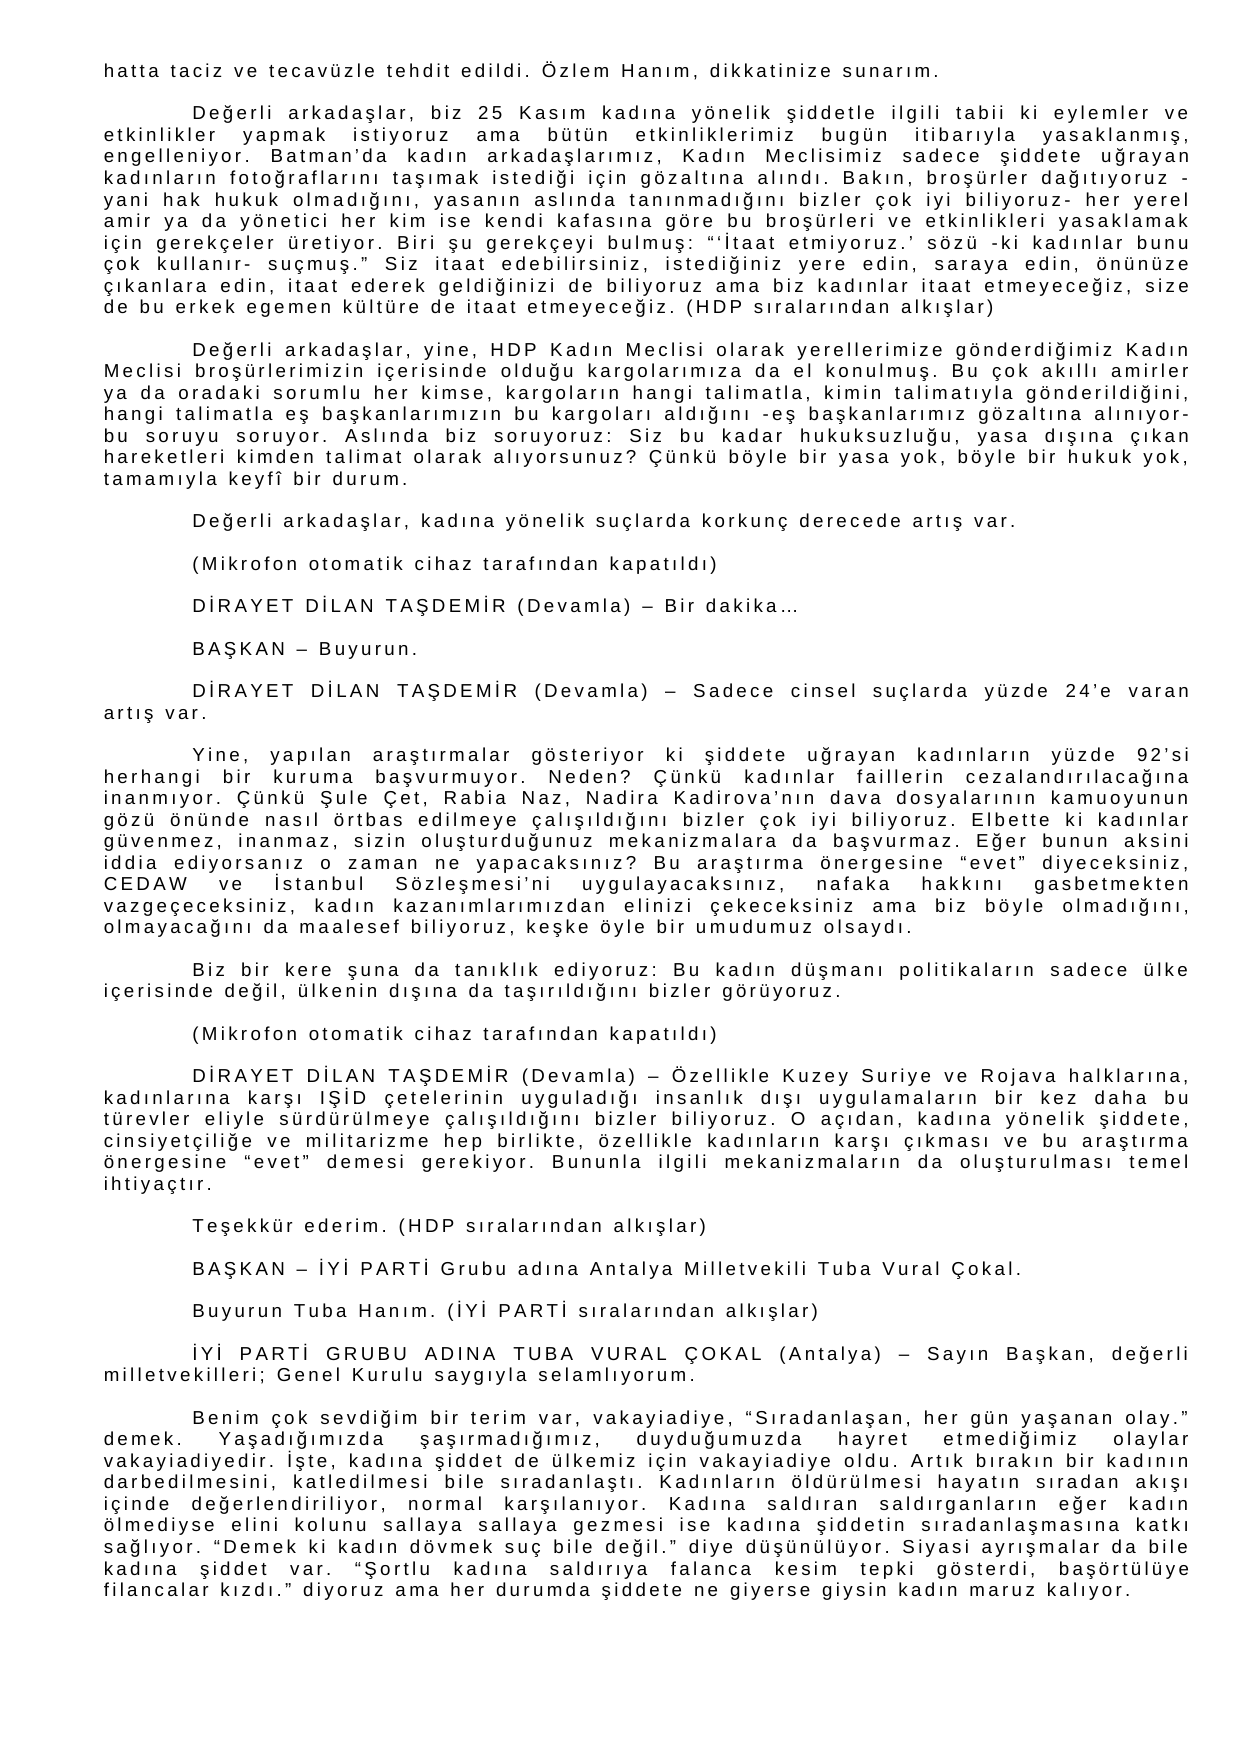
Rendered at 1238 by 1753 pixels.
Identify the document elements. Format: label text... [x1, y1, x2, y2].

text (Mikrofon otomatik cihaz tarafından kapatıldı) [103, 1023, 1190, 1044]
text Biz bir kere şuna da tanıklık ediyoruz: Bu kadın düşmanı politikaların sadece ülke içerisinde değil, ülkenin dışına da taşırıldığını bizler görüyoruz. [103, 959, 1190, 1002]
text BAŞKAN – Buyurun. [103, 637, 1190, 659]
text BAŞKAN – İYİ PARTİ Grubu adına Antalya Milletvekili Tuba Vural Çokal. [103, 1258, 1190, 1279]
text Buyurun Tuba Hanım. (İYİ PARTİ sıralarından alkışlar) [103, 1300, 1190, 1322]
text DİRAYET DİLAN TAŞDEMİR (Devamla) – Bir dakika… [103, 595, 1190, 617]
text DİRAYET DİLAN TAŞDEMİR (Devamla) – Özellikle Kuzey Suriye ve Rojava halklarına, kadınlarına karşı IŞİD çetelerinin uyguladığı insanlık dışı uygulamaların bir kez daha bu türevler eliyle sürdürülmeye çalışıldığını bizler biliyoruz. O açıdan, kadına yönelik şiddete, cinsiyetçiliğe ve militarizme hep birlikte, özellikle kadınların karşı çıkması ve bu araştırma önergesine “evet” demesi gerekiyor. Bununla ilgili mekanizmaların da oluşturulması temel ihtiyaçtır. [103, 1065, 1190, 1194]
text Değerli arkadaşlar, yine, HDP Kadın Meclisi olarak yerellerimize gönderdiğimiz Kadın Meclisi broşürlerimizin içerisinde olduğu kargolarımıza da el konulmuş. Bu çok akıllı amirler ya da oradaki sorumlu her kimse, kargoların hangi talimatla, kimin talimatıyla gönderildiğini, hangi talimatla eş başkanlarımızın bu kargoları aldığını -eş başkanlarımız gözaltına alınıyor- bu soruyu soruyor. Aslında biz soruyoruz: Siz bu kadar hukuksuzluğu, yasa dışına çıkan hareketleri kimden talimat olarak alıyorsunuz? Çünkü böyle bir yasa yok, böyle bir hukuk yok, tamamıyla keyfî bir durum. [103, 338, 1190, 489]
text Değerli arkadaşlar, kadına yönelik suçlarda korkunç derecede artış var. [103, 510, 1190, 532]
text Değerli arkadaşlar, biz 25 Kasım kadına yönelik şiddetle ilgili tabii ki eylemler ve etkinlikler yapmak istiyoruz ama bütün etkinliklerimiz bugün itibarıyla yasaklanmış, engelleniyor. Batman’da kadın arkadaşlarımız, Kadın Meclisimiz sadece şiddete uğrayan kadınların fotoğraflarını taşımak istediği için gözaltına alındı. Bakın, broşürler dağıtıyoruz -yani hak hukuk olmadığını, yasanın aslında tanınmadığını bizler çok iyi biliyoruz- her yerel amir ya da yönetici her kim ise kendi kafasına göre bu broşürleri ve etkinlikleri yasaklamak için gerekçeler üretiyor. Biri şu gerekçeyi bulmuş: “‘İtaat etmiyoruz.’ sözü -ki kadınlar bunu çok kullanır- suçmuş.” Siz itaat edebilirsiniz, istediğiniz yere edin, saraya edin, önünüze çıkanlara edin, itaat ederek geldiğinizi de biliyoruz ama biz kadınlar itaat etmeyeceğiz, size de bu erkek egemen kültüre de itaat etmeyeceğiz. (HDP sıralarından alkışlar) [103, 102, 1190, 318]
text DİRAYET DİLAN TAŞDEMİR (Devamla) – Sadece cinsel suçlarda yüzde 24’e varan artış var. [103, 680, 1190, 723]
text (Mikrofon otomatik cihaz tarafından kapatıldı) [103, 553, 1190, 574]
text Benim çok sevdiğim bir terim var, vakayiadiye, “Sıradanlaşan, her gün yaşanan olay.” demek. Yaşadığımızda şaşırmadığımız, duyduğumuzda hayret etmediğimiz olaylar vakayiadiyedir. İşte, kadına şiddet de ülkemiz için vakayiadiye oldu. Artık bırakın bir kadının darbedilmesini, katledilmesi bile sıradanlaştı. Kadınların öldürülmesi hayatın sıradan akışı içinde değerlendiriliyor, normal karşılanıyor. Kadına saldıran saldırganların eğer kadın ölmediyse elini kolunu sallaya sallaya gezmesi ise kadına şiddetin sıradanlaşmasına katkı sağlıyor. “Demek ki kadın dövmek suç bile değil.” diye düşünülüyor. Siyasi ayrışmalar da bile kadına şiddet var. “Şortlu kadına saldırıya falanca kesim tepki gösterdi, başörtülüye filancalar kızdı.” diyoruz ama her durumda şiddete ne giyerse giysin kadın maruz kalıyor. [103, 1406, 1190, 1601]
text Teşekkür ederim. (HDP sıralarından alkışlar) [103, 1215, 1190, 1237]
text İYİ PARTİ GRUBU ADINA TUBA VURAL ÇOKAL (Antalya) – Sayın Başkan, değerli milletvekilleri; Genel Kurulu saygıyla selamlıyorum. [103, 1342, 1190, 1386]
text Yine, yapılan araştırmalar gösteriyor ki şiddete uğrayan kadınların yüzde 92’si herhangi bir kuruma başvurmuyor. Neden? Çünkü kadınlar faillerin cezalandırılacağına inanmıyor. Çünkü Şule Çet, Rabia Naz, Nadira Kadirova’nın dava dosyalarının kamuoyunun gözü önünde nasıl örtbas edilmeye çalışıldığını bizler çok iyi biliyoruz. Elbette ki kadınlar güvenmez, inanmaz, sizin oluşturduğunuz mekanizmalara da başvurmaz. Eğer bunun aksini iddia ediyorsanız o zaman ne yapacaksınız? Bu araştırma önergesine “evet” diyeceksiniz, CEDAW ve İstanbul Sözleşmesi’ni uygulayacaksınız, nafaka hakkını gasbetmekten vazgeçeceksiniz, kadın kazanımlarımızdan elinizi çekeceksiniz ama biz böyle olmadığını, olmayacağını da maalesef biliyoruz, keşke öyle bir umudumuz olsaydı. [103, 744, 1190, 938]
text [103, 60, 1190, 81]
